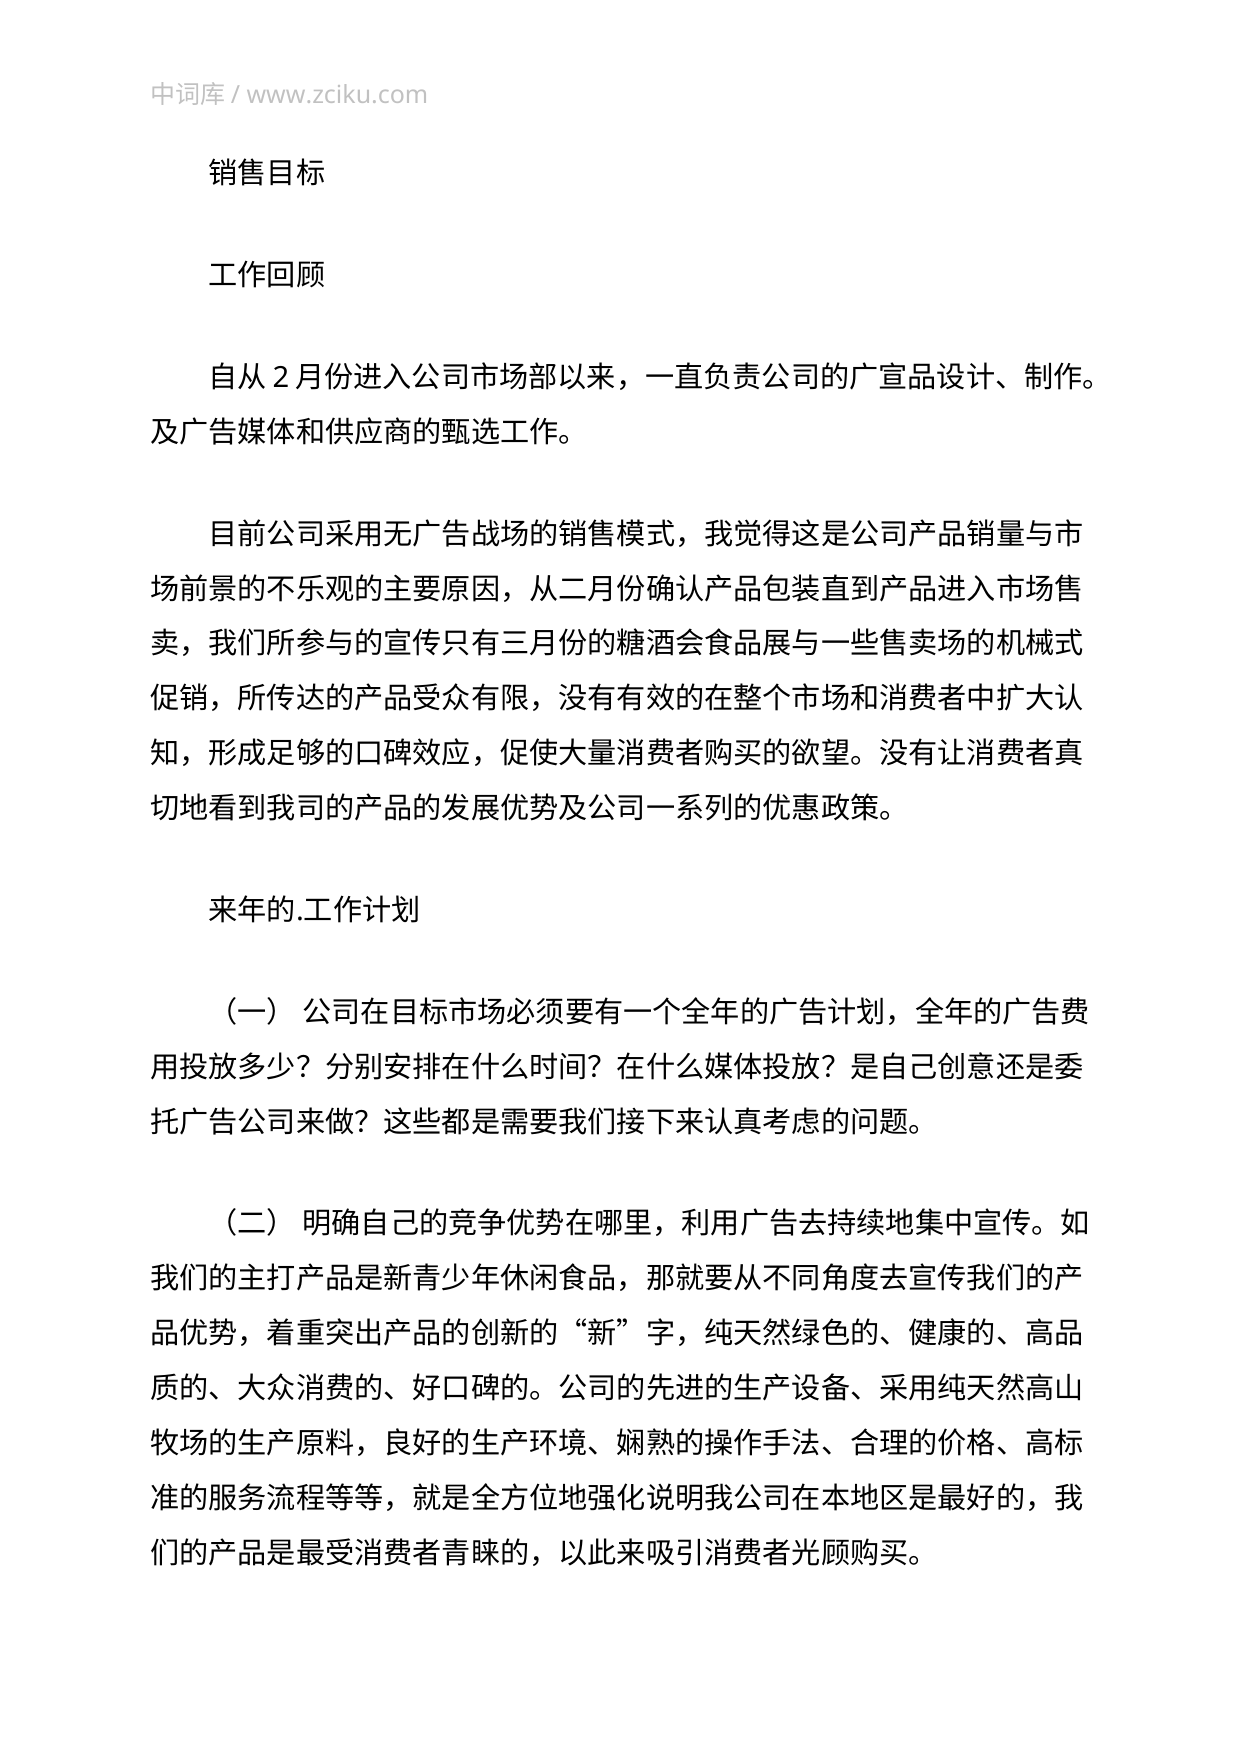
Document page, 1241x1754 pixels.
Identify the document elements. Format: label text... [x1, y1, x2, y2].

text 销售目标 [150, 150, 1090, 192]
text （一） 公司在目标市场必须要有一个全年的广告计划，全年的广告费用投放多少？分别安排在什么时间？在什么媒体投放？是自己创意还是委托广告公司来做？这些都是需要我们接下来认真考虑的问题。 [150, 988, 1090, 1141]
text 目前公司采用无广告战场的销售模式，我觉得这是公司产品销量与市场前景的不乐观的主要原因，从二月份确认产品包装直到产品进入市场售卖，我们所参与的宣传只有三月份的糖酒会食品展与一些售卖场的机械式促销，所传达的产品受众有限，没有有效的在整个市场和消费者中扩大认知，形成足够的口碑效应，促使大量消费者购买的欲望。没有让消费者真切地看到我司的产品的发展优势及公司一系列的优惠政策。 [150, 510, 1090, 827]
text （二） 明确自己的竞争优势在哪里，利用广告去持续地集中宣传。如我们的主打产品是新青少年休闲食品，那就要从不同角度去宣传我们的产品优势，着重突出产品的创新的“新”字，纯天然绿色的、健康的、高品质的、大众消费的、好口碑的。公司的先进的生产设备、采用纯天然高山牧场的生产原料，良好的生产环境、娴熟的操作手法、合理的价格、高标准的服务流程等等，就是全方位地强化说明我公司在本地区是最好的，我们的产品是最受消费者青睐的，以此来吸引消费者光顾购买。 [150, 1200, 1090, 1572]
text 自从2月份进入公司市场部以来，一直负责公司的广宣品设计、制作。及广告媒体和供应商的甄选工作。 [150, 353, 1090, 451]
text 工作回顾 [150, 252, 1090, 294]
text 来年的.工作计划 [150, 887, 1090, 929]
